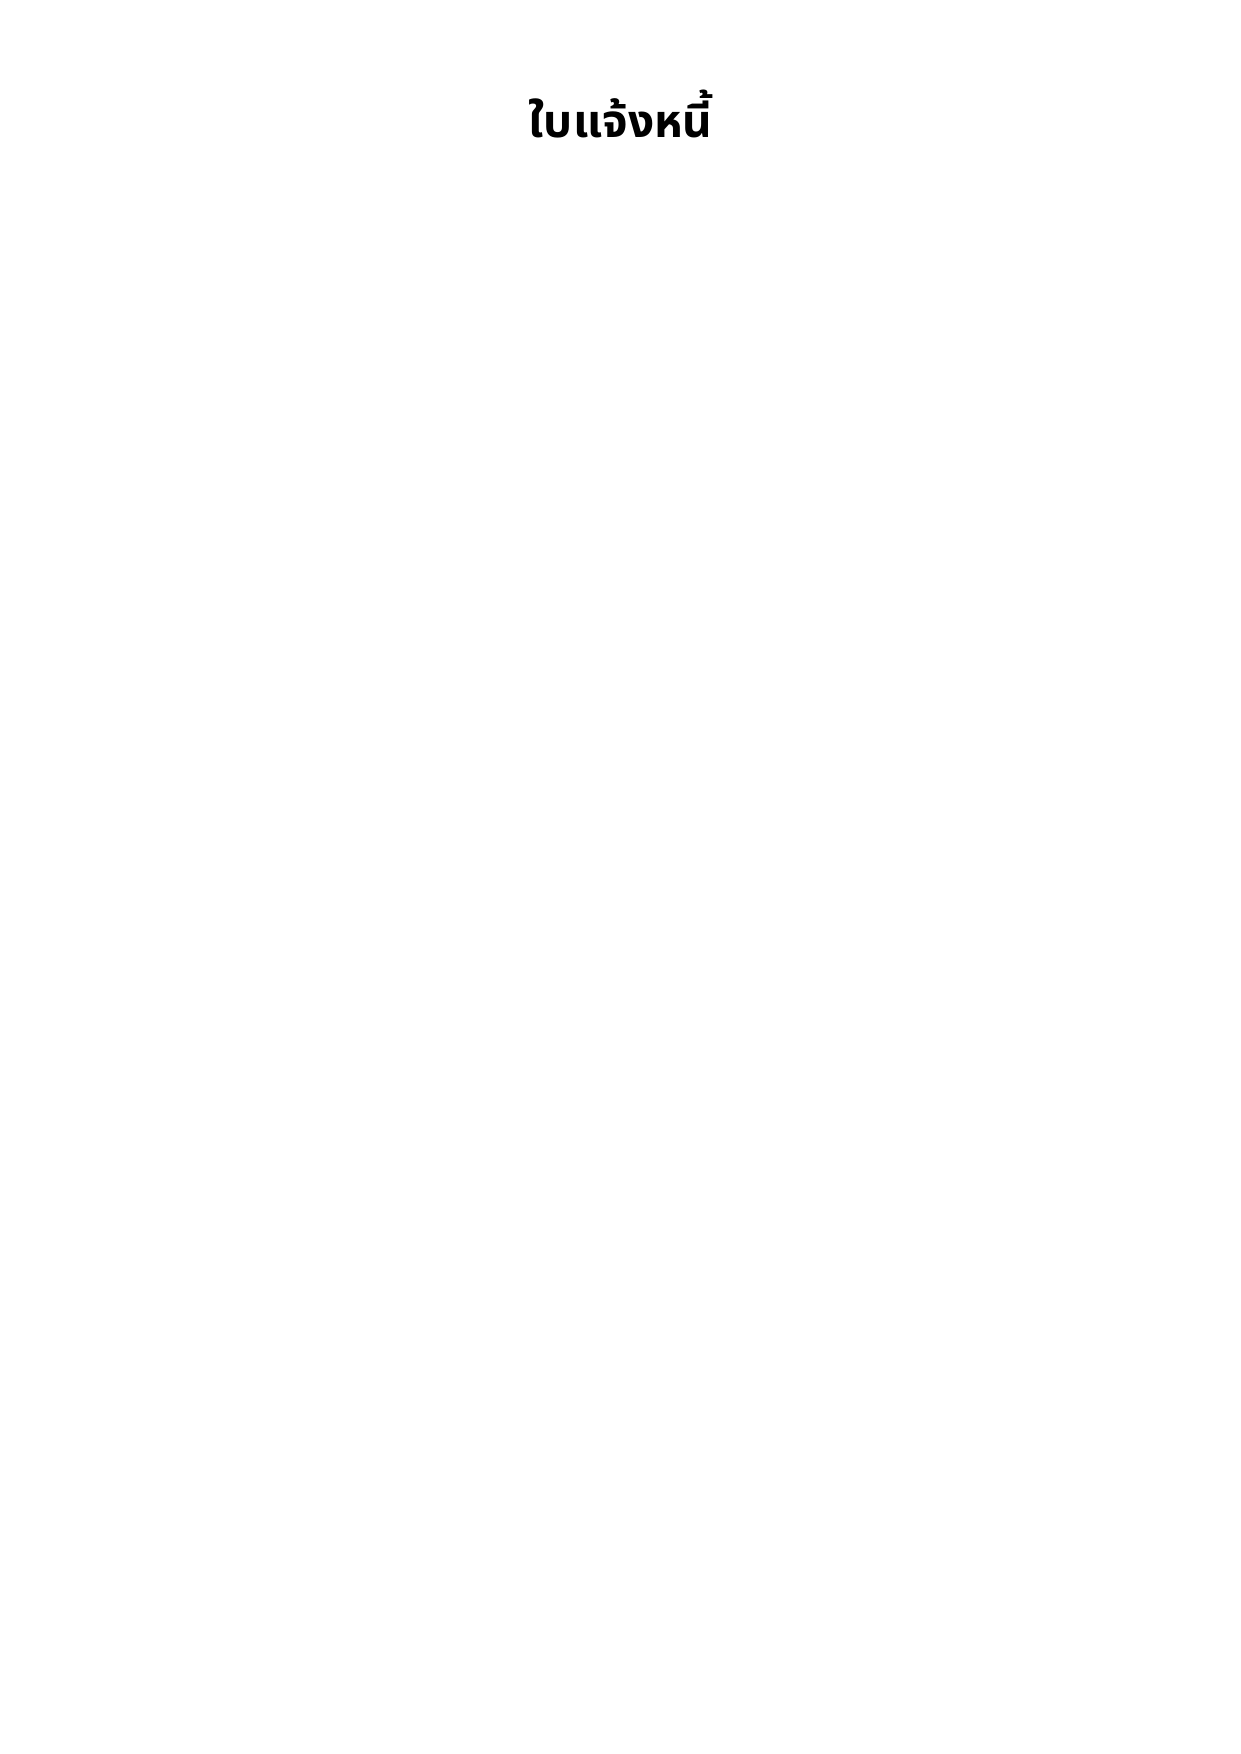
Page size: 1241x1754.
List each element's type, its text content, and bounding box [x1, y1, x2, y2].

text ใบแจ้งหนี้ [150, 89, 1090, 158]
